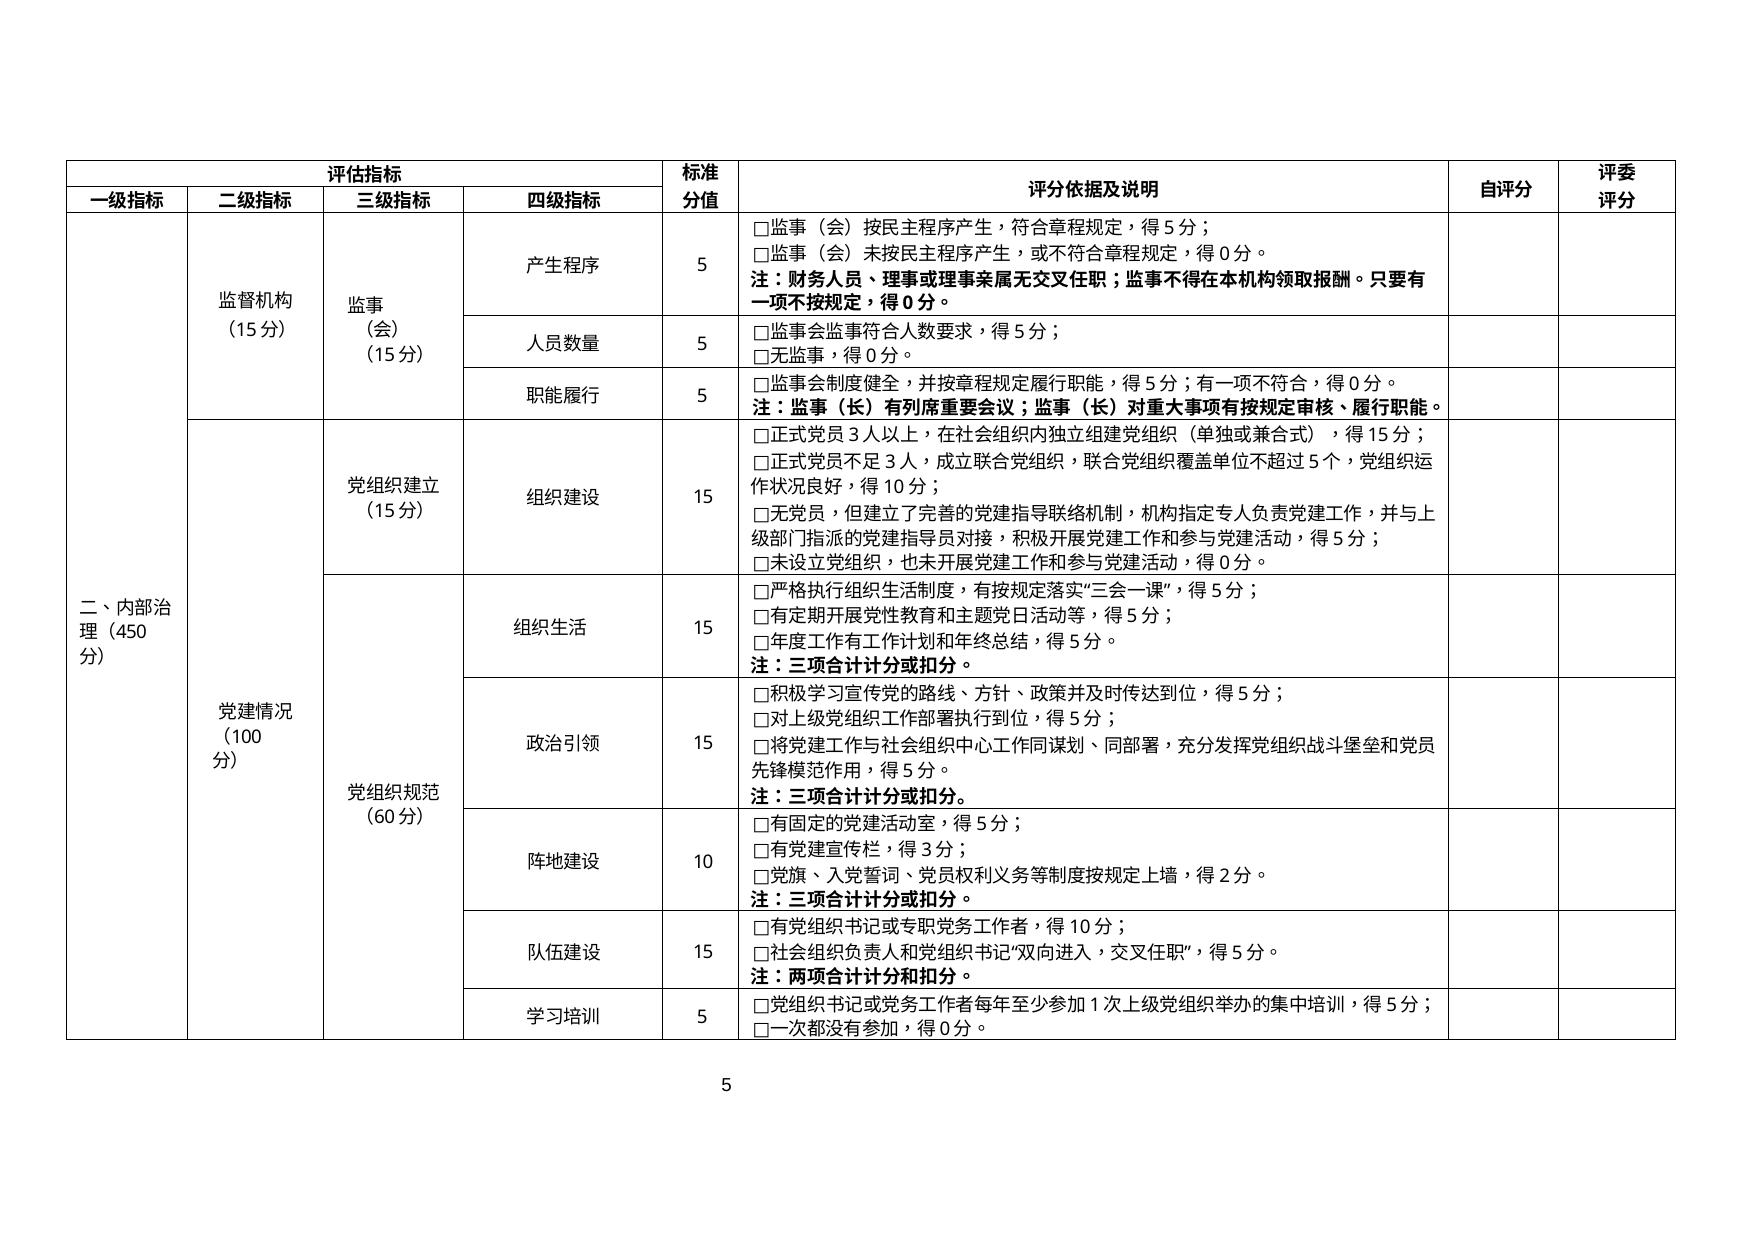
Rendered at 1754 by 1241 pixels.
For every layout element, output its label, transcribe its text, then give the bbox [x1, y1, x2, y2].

table_cell [1449, 368, 1558, 418]
table_cell [1449, 575, 1558, 677]
table_cell 组织生活 [464, 575, 662, 677]
table_cell □监事会监事符合人数要求，得5分； □无监事，得0分。 [739, 316, 1448, 367]
table_cell 职能履行 [464, 368, 662, 418]
table_cell [1449, 809, 1558, 910]
table_cell □党组织书记或党务工作者每年至少参加1次上级党组织举办的集中培训，得5分； □一次都没有参加，得0分。 [739, 989, 1448, 1039]
table_cell 监督机构 （15分） [188, 213, 323, 418]
table_cell 党建情况（100分） [188, 420, 323, 1039]
table_cell 10 [663, 809, 738, 910]
table_cell [1559, 575, 1675, 677]
table_cell 一级指标 [67, 187, 187, 212]
table_cell 四级指标 [464, 187, 662, 212]
table_cell 15 [663, 678, 738, 807]
table_cell 学习培训 [464, 989, 662, 1039]
table_cell 政治引领 [464, 678, 662, 807]
table_cell 二级指标 [188, 187, 323, 212]
table_cell 人员数量 [464, 316, 662, 367]
table_cell 15 [663, 575, 738, 677]
table_cell 党组织建立（15分） [324, 420, 463, 574]
table_cell 党组织规范（60分） [324, 575, 463, 1039]
table_cell [1559, 678, 1675, 807]
table_cell □监事（会）按民主程序产生，符合章程规定，得5分； □监事（会）未按民主程序产生，或不符合章程规定，得0分。 注：财务人员、理事或理事亲属无交叉任职；监事不得在本机构领取报酬。只要有一项不按规定，得0分。 [739, 213, 1448, 315]
table_cell □正式党员3人以上，在社会组织内独立组建党组织（单独或兼合式），得15分； □正式党员不足3人，成立联合党组织，联合党组织覆盖单位不超过5个，党组织运作状况良好，得10分； □无党员，但建立了完善的党建指导联络机制，机构指定专人负责党建工作，并与上级部门指派的党建指导员对接，积极开展党建工作和参与党建活动，得5分； □未设立党组织，也未开展党建工作和参与党建活动，得0分。 [739, 420, 1448, 574]
table_cell [1559, 420, 1675, 574]
table_cell 5 [663, 989, 738, 1039]
table_cell □有党组织书记或专职党务工作者，得10分； □社会组织负责人和党组织书记“双向进入，交叉任职”，得5分。 注：两项合计计分和扣分。 [739, 911, 1448, 988]
table_header 标准 分值 [663, 161, 738, 212]
table_cell 产生程序 [464, 213, 662, 315]
table_cell □有固定的党建活动室，得5分； □有党建宣传栏，得3分； □党旗、入党誓词、党员权利义务等制度按规定上墙，得2分。 注：三项合计计分或扣分。 [739, 809, 1448, 910]
table_cell 二、内部治理（450分） [67, 213, 187, 1039]
table_cell 阵地建设 [464, 809, 662, 910]
table_cell 5 [663, 368, 738, 418]
table_header 评估指标 [67, 161, 662, 186]
table_header 评委 评分 [1559, 161, 1675, 212]
table_cell □严格执行组织生活制度，有按规定落实“三会一课”，得5分； □有定期开展党性教育和主题党日活动等，得5分； □年度工作有工作计划和年终总结，得5分。 注：三项合计计分或扣分。 [739, 575, 1448, 677]
table_cell [1449, 989, 1558, 1039]
table_cell [1449, 213, 1558, 315]
table_cell [1559, 989, 1675, 1039]
table_cell [1559, 809, 1675, 910]
table_cell [1449, 316, 1558, 367]
table_cell [1559, 368, 1675, 418]
table_cell 队伍建设 [464, 911, 662, 988]
table_cell 15 [663, 911, 738, 988]
table_cell [1559, 316, 1675, 367]
table_cell [1449, 420, 1558, 574]
table_cell 监事（会）（15分） [324, 213, 463, 418]
table_cell [1449, 911, 1558, 988]
table_header 评分依据及说明 [739, 161, 1448, 212]
table_cell □监事会制度健全，并按章程规定履行职能，得5分；有一项不符合，得0分。 注：监事（长）有列席重要会议；监事（长）对重大事项有按规定审核、履行职能。 [739, 368, 1448, 418]
table_header 自评分 [1449, 161, 1558, 212]
table_cell [1559, 911, 1675, 988]
table_cell □积极学习宣传党的路线、方针、政策并及时传达到位，得5分； □对上级党组织工作部署执行到位，得5分； □将党建工作与社会组织中心工作同谋划、同部署，充分发挥党组织战斗堡垒和党员先锋模范作用，得5分。 注：三项合计计分或扣分。 [739, 678, 1448, 807]
table_cell [1559, 213, 1675, 315]
table_cell 三级指标 [324, 187, 463, 212]
table_cell [1449, 678, 1558, 807]
table_cell 5 [663, 213, 738, 315]
table_cell 15 [663, 420, 738, 574]
table_cell 5 [663, 316, 738, 367]
table_cell 组织建设 [464, 420, 662, 574]
